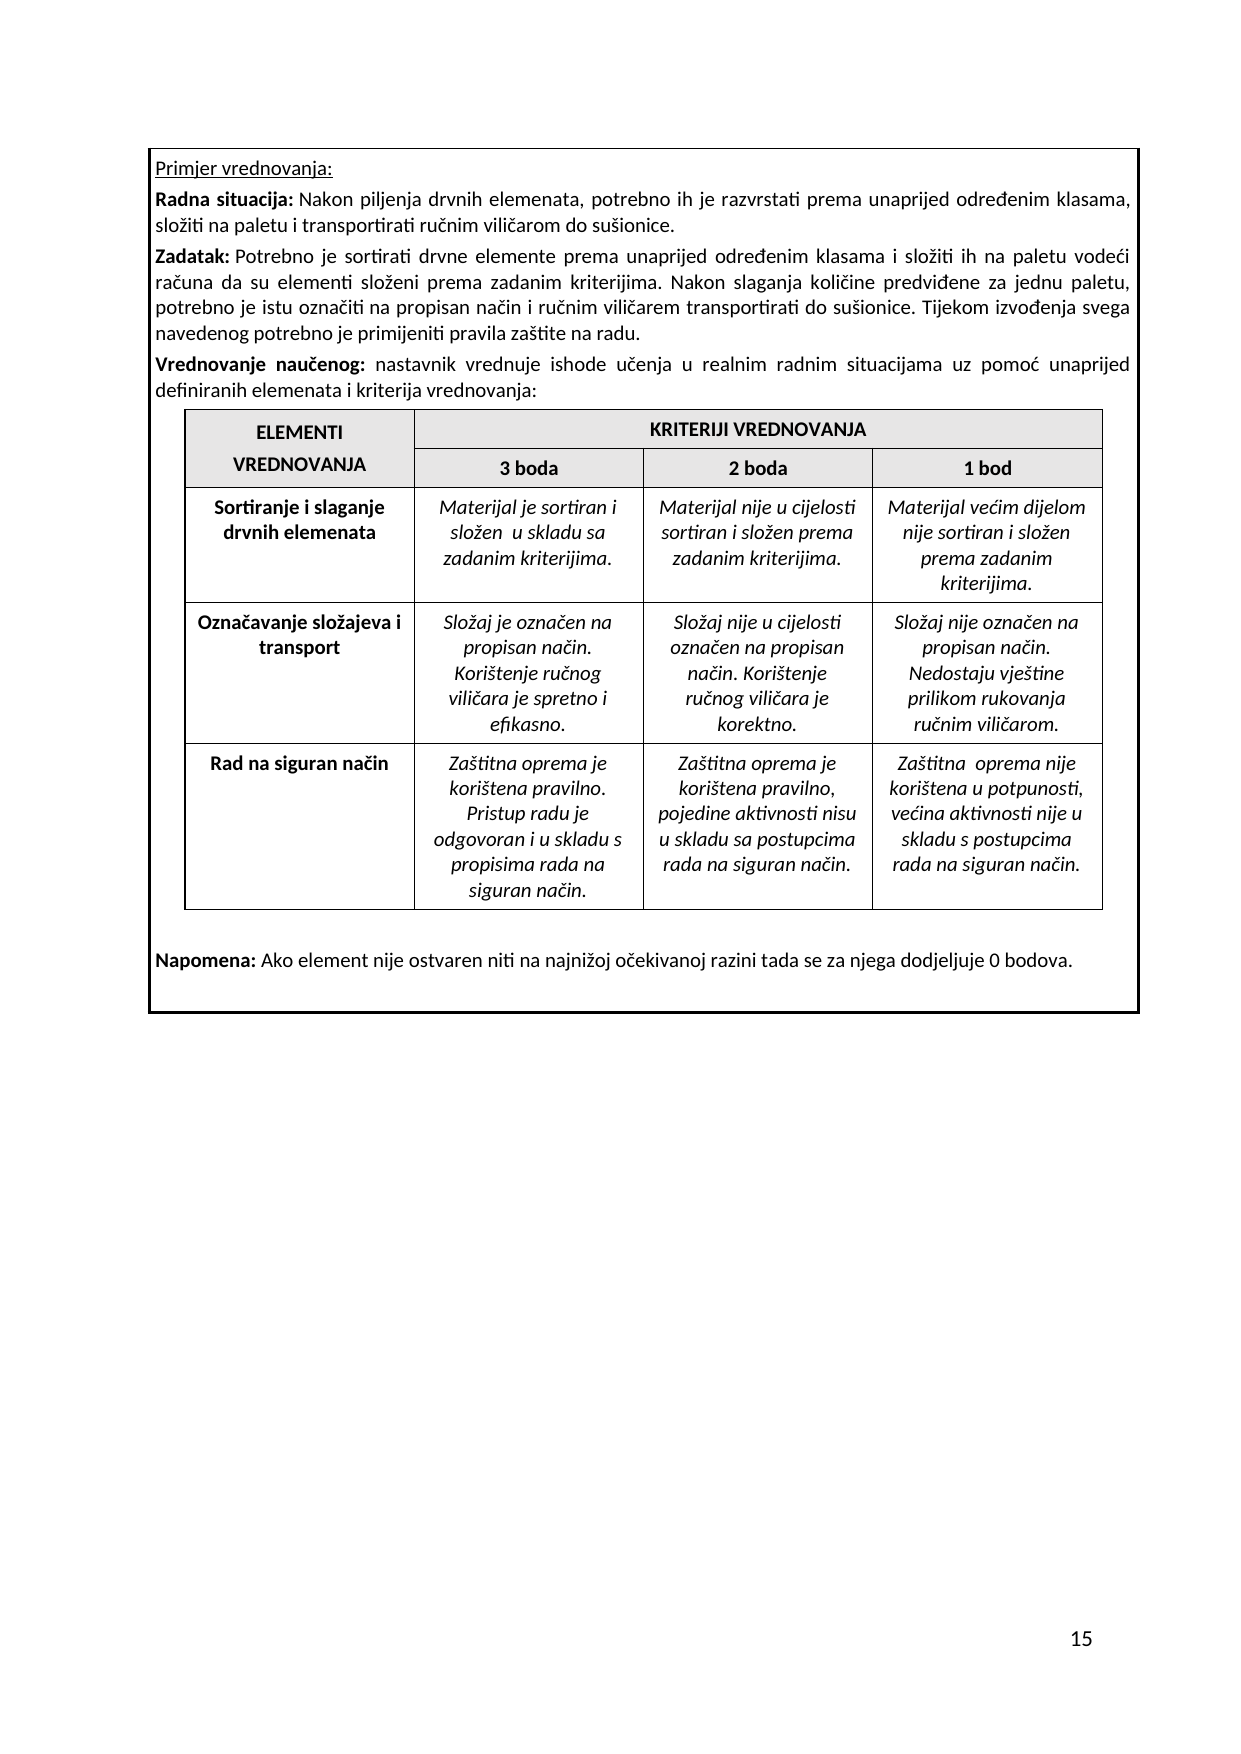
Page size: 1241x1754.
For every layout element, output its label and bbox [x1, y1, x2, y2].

table_cell [151, 149, 1137, 1011]
